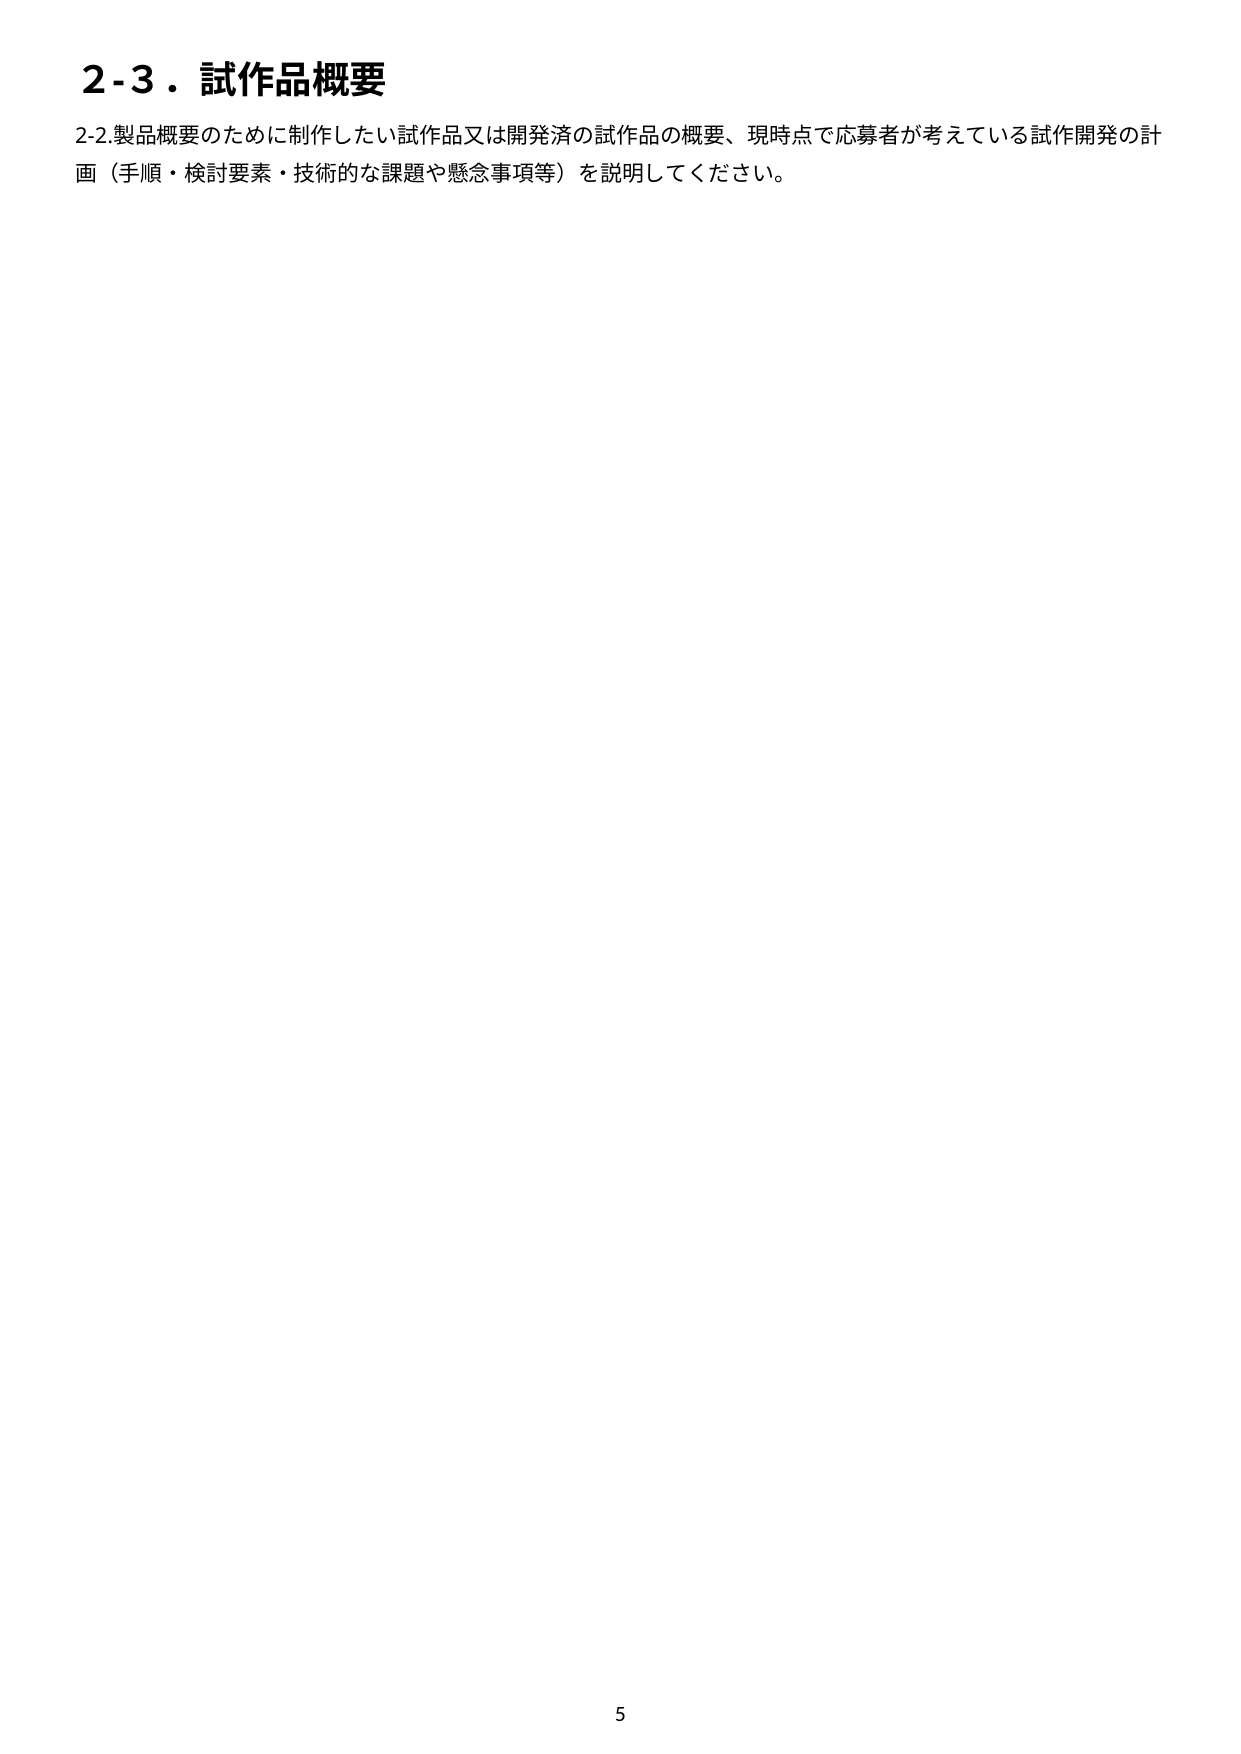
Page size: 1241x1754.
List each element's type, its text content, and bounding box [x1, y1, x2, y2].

text 2-2.製品概要のために制作したい試作品又は開発済の試作品の概要、現時点で応募者が考えている試作開発の計画（手順・検討要素・技術的な課題や懸念事項等）を説明してください。 [75, 115, 1165, 190]
text ２-３．試作品概要 [75, 40, 1165, 115]
